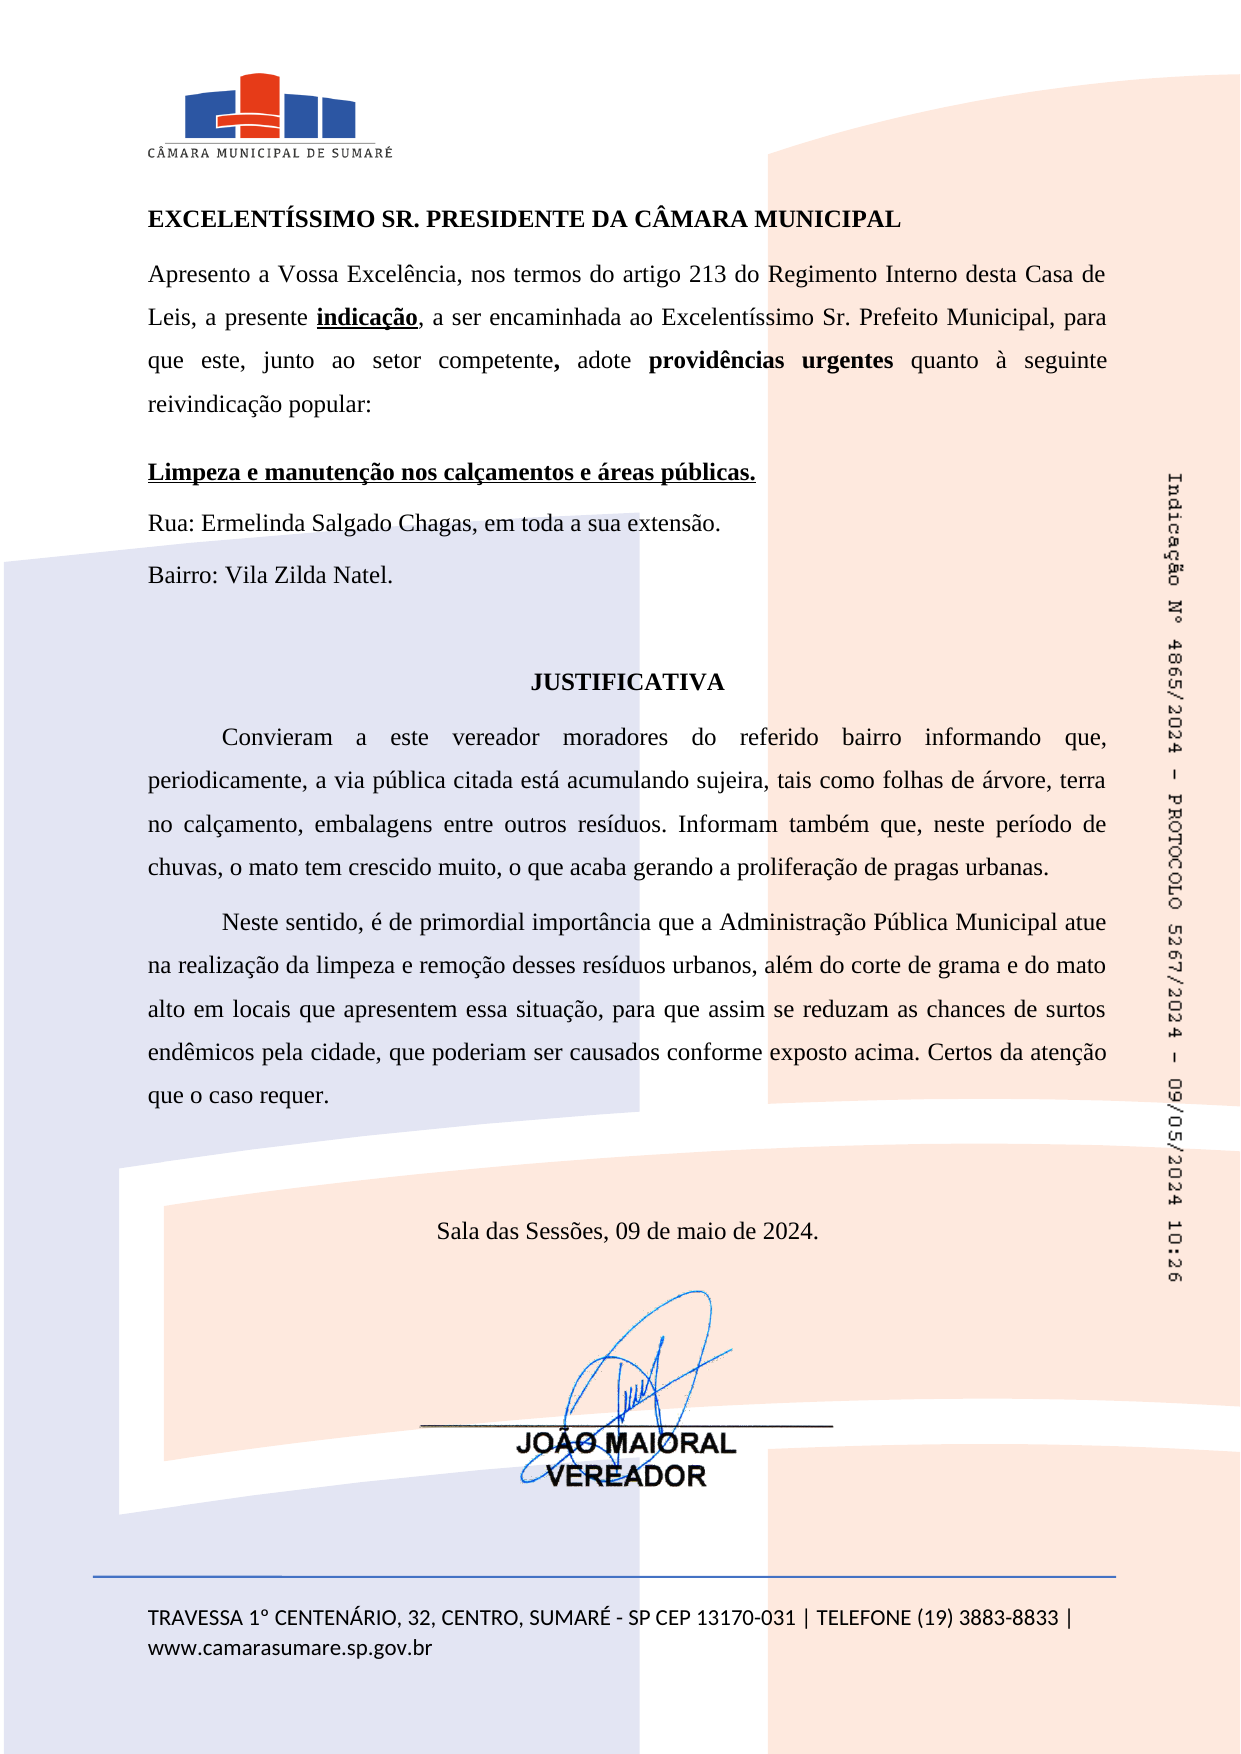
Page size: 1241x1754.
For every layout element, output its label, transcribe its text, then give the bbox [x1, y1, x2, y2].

text Neste sentido, é de primordial importância que a Administração Pública Municipal atue na realização da limpeza e remoção desses resíduos urbanos, além do corte de grama e do mato alto em locais que apresentem essa situação, para que assim se reduzam as chances de surtos endêmicos pela cidade, que poderiam ser causados conforme exposto acima. Certos da atenção que o caso requer. [148, 907, 1107, 1109]
text Limpeza e manutenção nos calçamentos e áreas públicas. [148, 457, 1107, 486]
text Sala das Sessões, 09 de maio de 2024. [148, 1216, 1107, 1245]
text Convieram a este vereador moradores do referido bairro informando que, periodicamente, a via pública citada está acumulando sujeira, tais como folhas de árvore, terra no calçamento, embalagens entre outros resíduos. Informam também que, neste período de chuvas, o mato tem crescido muito, o que acaba gerando a proliferação de pragas urbanas. [148, 722, 1107, 881]
text JUSTIFICATIVA [148, 667, 1107, 696]
text Bairro: Vila Zilda Natel. [148, 560, 1107, 588]
picture [1142, 468, 1205, 1286]
text Rua: Ermelinda Salgado Chagas, em toda a sua extensão. [148, 508, 1107, 537]
text Apresento a Vossa Excelência, nos termos do artigo 213 do Regimento Interno desta Casa de Leis, a presente indicação, a ser encaminhada ao Excelentíssimo Sr. Prefeito Municipal, para que este, junto ao setor competente, adote providências urgentes quanto à seguinte reivindicação popular: [148, 259, 1107, 417]
picture [147, 73, 394, 160]
text EXCELENTÍSSIMO SR. PRESIDENTE DA CÂMARA MUNICIPAL [148, 204, 1107, 232]
picture [402, 1271, 853, 1506]
